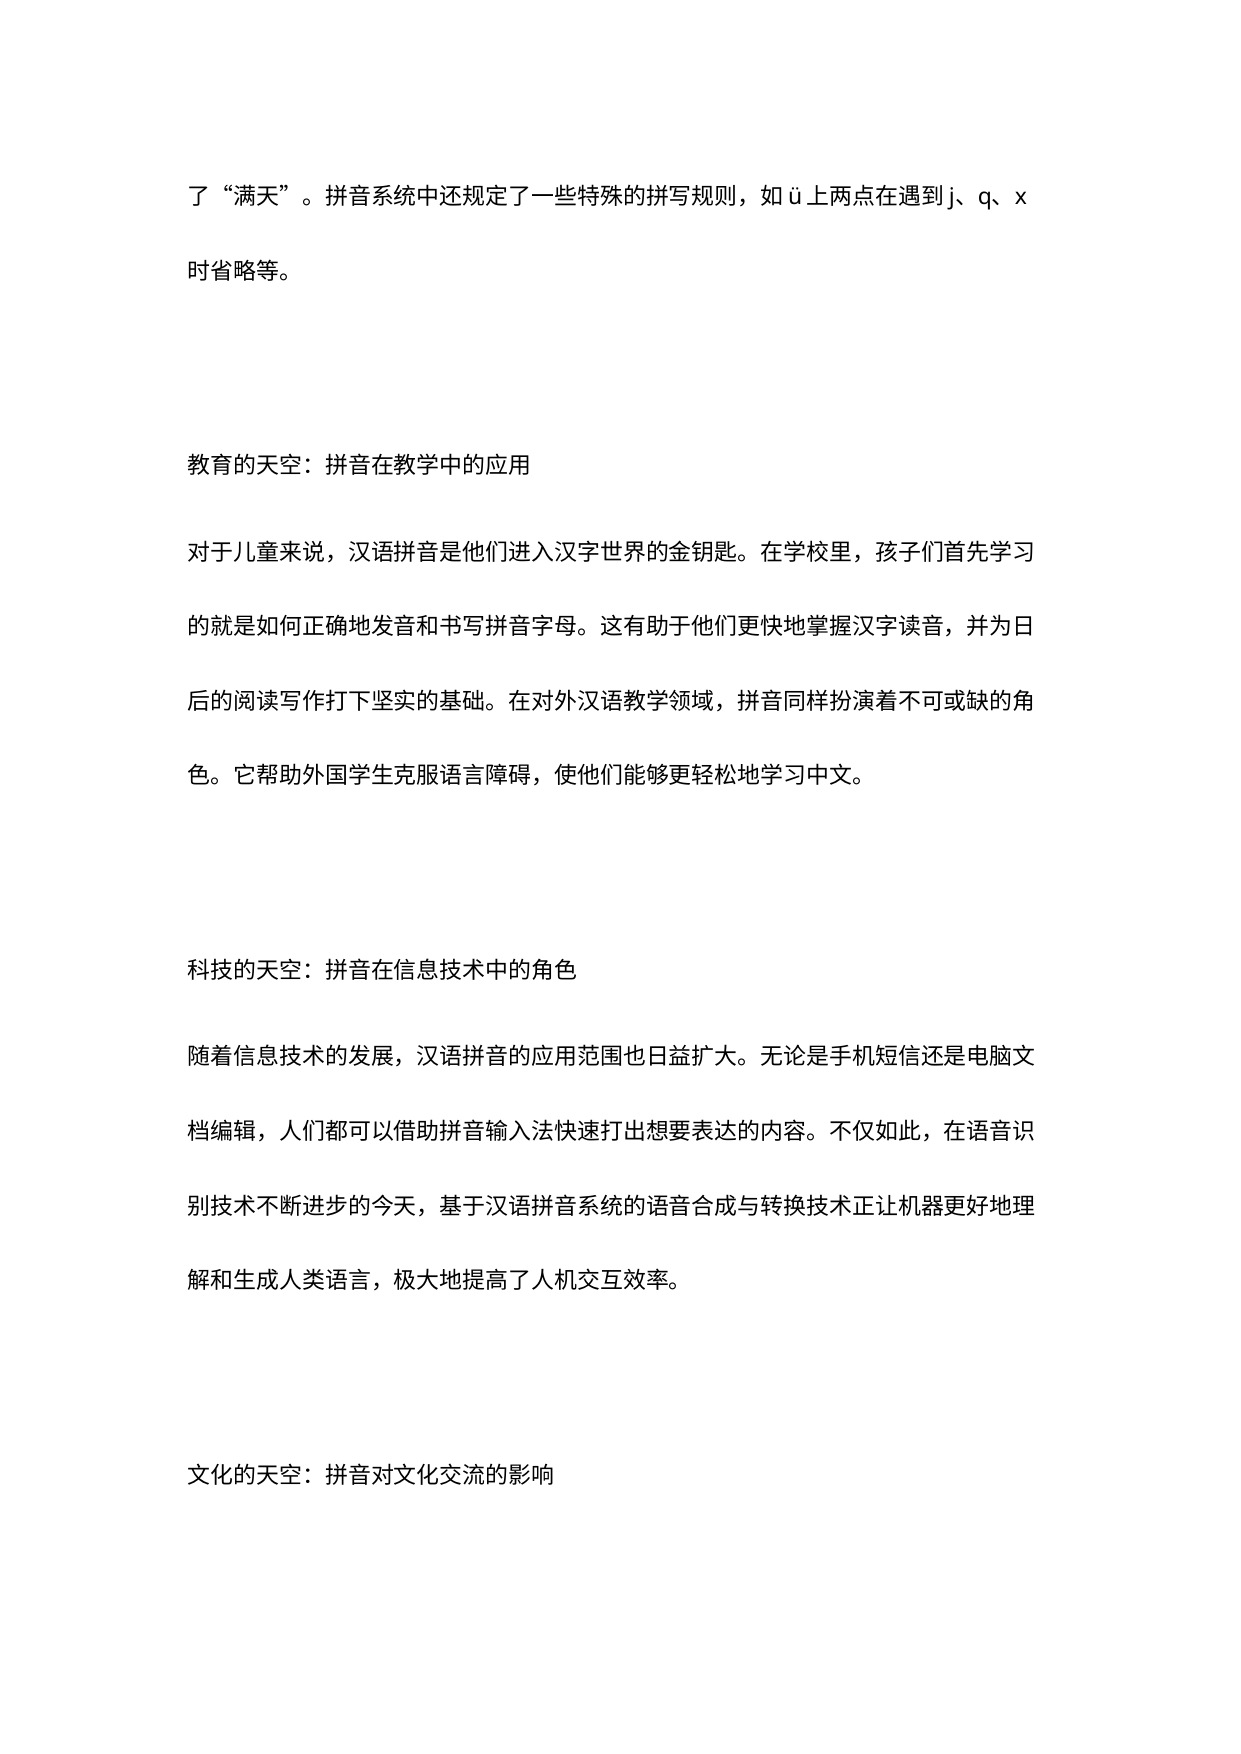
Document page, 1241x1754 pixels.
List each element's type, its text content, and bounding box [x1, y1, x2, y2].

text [187, 162, 1053, 302]
text 科技的天空：拼音在信息技术中的角色 [187, 936, 1053, 1001]
text 文化的天空：拼音对文化交流的影响 [187, 1441, 1053, 1506]
text 对于儿童来说，汉语拼音是他们进入汉字世界的金钥匙。在学校里，孩子们首先学习的就是如何正确地发音和书写拼音字母。这有助于他们更快地掌握汉字读音，并为日后的阅读写作打下坚实的基础。在对外汉语教学领域，拼音同样扮演着不可或缺的角色。它帮助外国学生克服语言障碍，使他们能够更轻松地学习中文。 [187, 517, 1053, 807]
text 教育的天空：拼音在教学中的应用 [187, 431, 1053, 496]
text 随着信息技术的发展，汉语拼音的应用范围也日益扩大。无论是手机短信还是电脑文档编辑，人们都可以借助拼音输入法快速打出想要表达的内容。不仅如此，在语音识别技术不断进步的今天，基于汉语拼音系统的语音合成与转换技术正让机器更好地理解和生成人类语言，极大地提高了人机交互效率。 [187, 1022, 1053, 1311]
